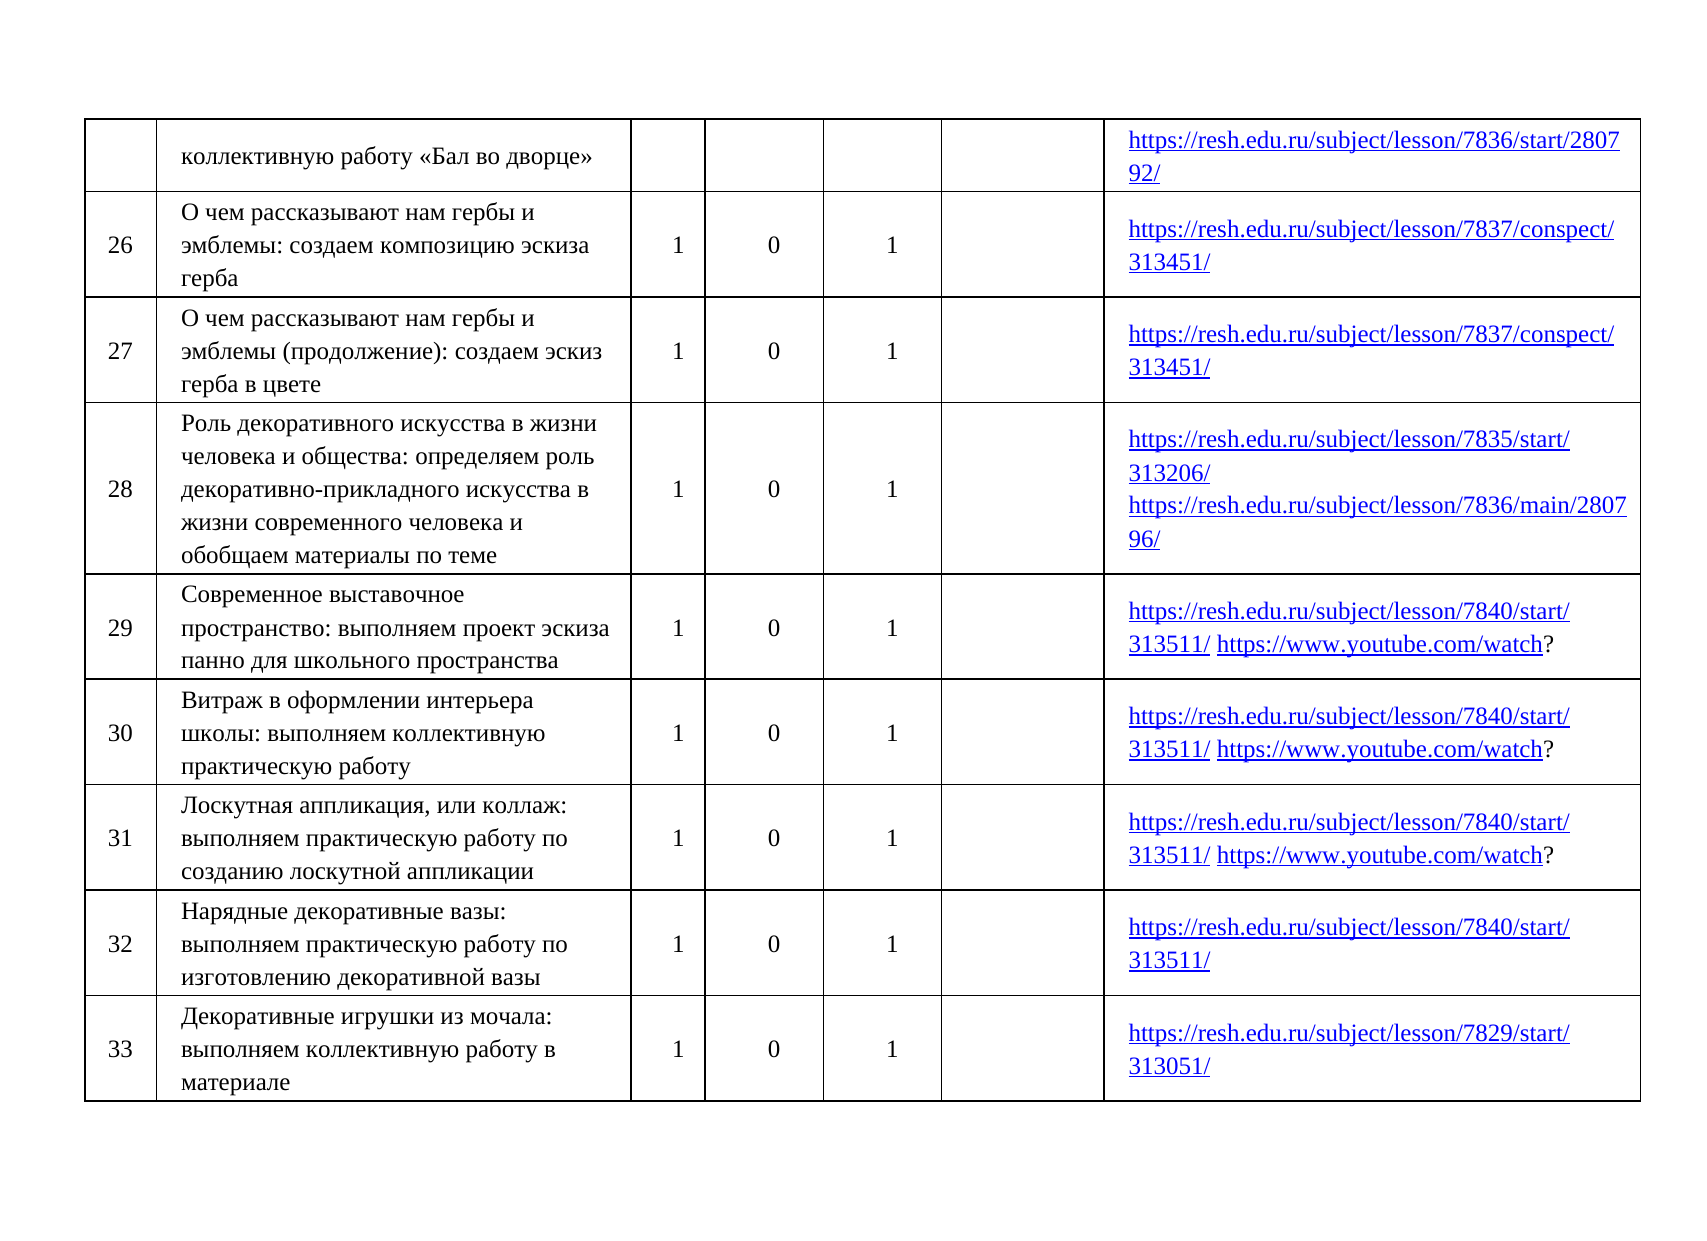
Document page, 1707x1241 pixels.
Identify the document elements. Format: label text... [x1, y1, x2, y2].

table_cell 0 [706, 891, 823, 994]
table_cell Витраж в оформлении интерьера школы: выполняем коллективную практическую работу [157, 680, 630, 784]
table_cell 1 [824, 120, 941, 191]
table_cell О чем рассказывают нам гербы и эмблемы (продолжение): создаем эскиз герба в цвете [157, 298, 630, 401]
table_cell 0 [706, 575, 823, 678]
table_cell Декоративные игрушки из мочала: выполняем коллективную работу в материале [157, 996, 630, 1100]
table_cell 0 [706, 120, 823, 191]
table_cell [942, 996, 1103, 1100]
table_cell https://resh.edu.ru/subject/lesson/7840/start/313511/ https://www.youtube.com/watch? [1105, 575, 1640, 678]
table_cell 0 [706, 298, 823, 401]
table_cell 1 [632, 575, 704, 678]
table_cell 1 [632, 120, 704, 191]
table_cell [942, 575, 1103, 678]
table_cell 1 [824, 680, 941, 784]
table_cell 1 [632, 192, 704, 296]
table_cell 1 [824, 192, 941, 296]
table_cell 1 [632, 785, 704, 889]
table_cell https://resh.edu.ru/subject/lesson/7840/start/313511/ https://www.youtube.com/watch? [1105, 680, 1640, 784]
table_cell [942, 403, 1103, 573]
table_cell 26 [86, 192, 156, 296]
table_cell https://resh.edu.ru/subject/lesson/7837/conspect/313451/ [1105, 298, 1640, 401]
table_cell 29 [86, 575, 156, 678]
table_cell 1 [632, 403, 704, 573]
table_cell [942, 192, 1103, 296]
table_cell [942, 120, 1103, 191]
table_cell Роль декоративного искусства в жизни человека и общества: определяем роль декоративно-прикладного искусства в жизни современного человека и обобщаем материалы по теме [157, 403, 630, 573]
table_cell [942, 785, 1103, 889]
table_cell 1 [632, 996, 704, 1100]
table_cell [942, 891, 1103, 994]
table_cell Лоскутная аппликация, или коллаж: выполняем практическую работу по созданию лоскутной аппликации [157, 785, 630, 889]
table_cell [942, 680, 1103, 784]
table_cell 1 [632, 298, 704, 401]
table_cell Нарядные декоративные вазы: выполняем практическую работу по изготовлению декоративной вазы [157, 891, 630, 994]
table_cell 25 [86, 120, 156, 191]
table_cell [1105, 120, 1640, 191]
table_cell О чем рассказывают нам гербы и эмблемы: создаем композицию эскиза герба [157, 192, 630, 296]
table_cell https://resh.edu.ru/subject/lesson/7840/start/313511/ [1105, 891, 1640, 994]
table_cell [157, 120, 630, 191]
table_cell 1 [824, 403, 941, 573]
table_cell 1 [824, 575, 941, 678]
table_cell 0 [706, 996, 823, 1100]
table_cell 1 [824, 996, 941, 1100]
table_cell 0 [706, 192, 823, 296]
table_cell 0 [706, 785, 823, 889]
table_cell https://resh.edu.ru/subject/lesson/7835/start/313206/ https://resh.edu.ru/subject/lesson/7836/main/280796/ [1105, 403, 1640, 573]
table_cell 1 [824, 298, 941, 401]
table_cell 0 [706, 403, 823, 573]
table_cell [942, 298, 1103, 401]
table_cell 30 [86, 680, 156, 784]
table_cell 1 [632, 680, 704, 784]
table_cell 27 [86, 298, 156, 401]
table_cell https://resh.edu.ru/subject/lesson/7840/start/313511/ https://www.youtube.com/watch? [1105, 785, 1640, 889]
table_cell 32 [86, 891, 156, 994]
table_cell 0 [706, 680, 823, 784]
table_cell 1 [824, 891, 941, 994]
table_cell 28 [86, 403, 156, 573]
table_cell 1 [824, 785, 941, 889]
table_cell 1 [632, 891, 704, 994]
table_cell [1105, 996, 1640, 1100]
table_cell 31 [86, 785, 156, 889]
table_cell https://resh.edu.ru/subject/lesson/7837/conspect/313451/ [1105, 192, 1640, 296]
table_cell 33 [86, 996, 156, 1100]
table_cell Современное выставочное пространство: выполняем проект эскиза панно для школьного пространства [157, 575, 630, 678]
